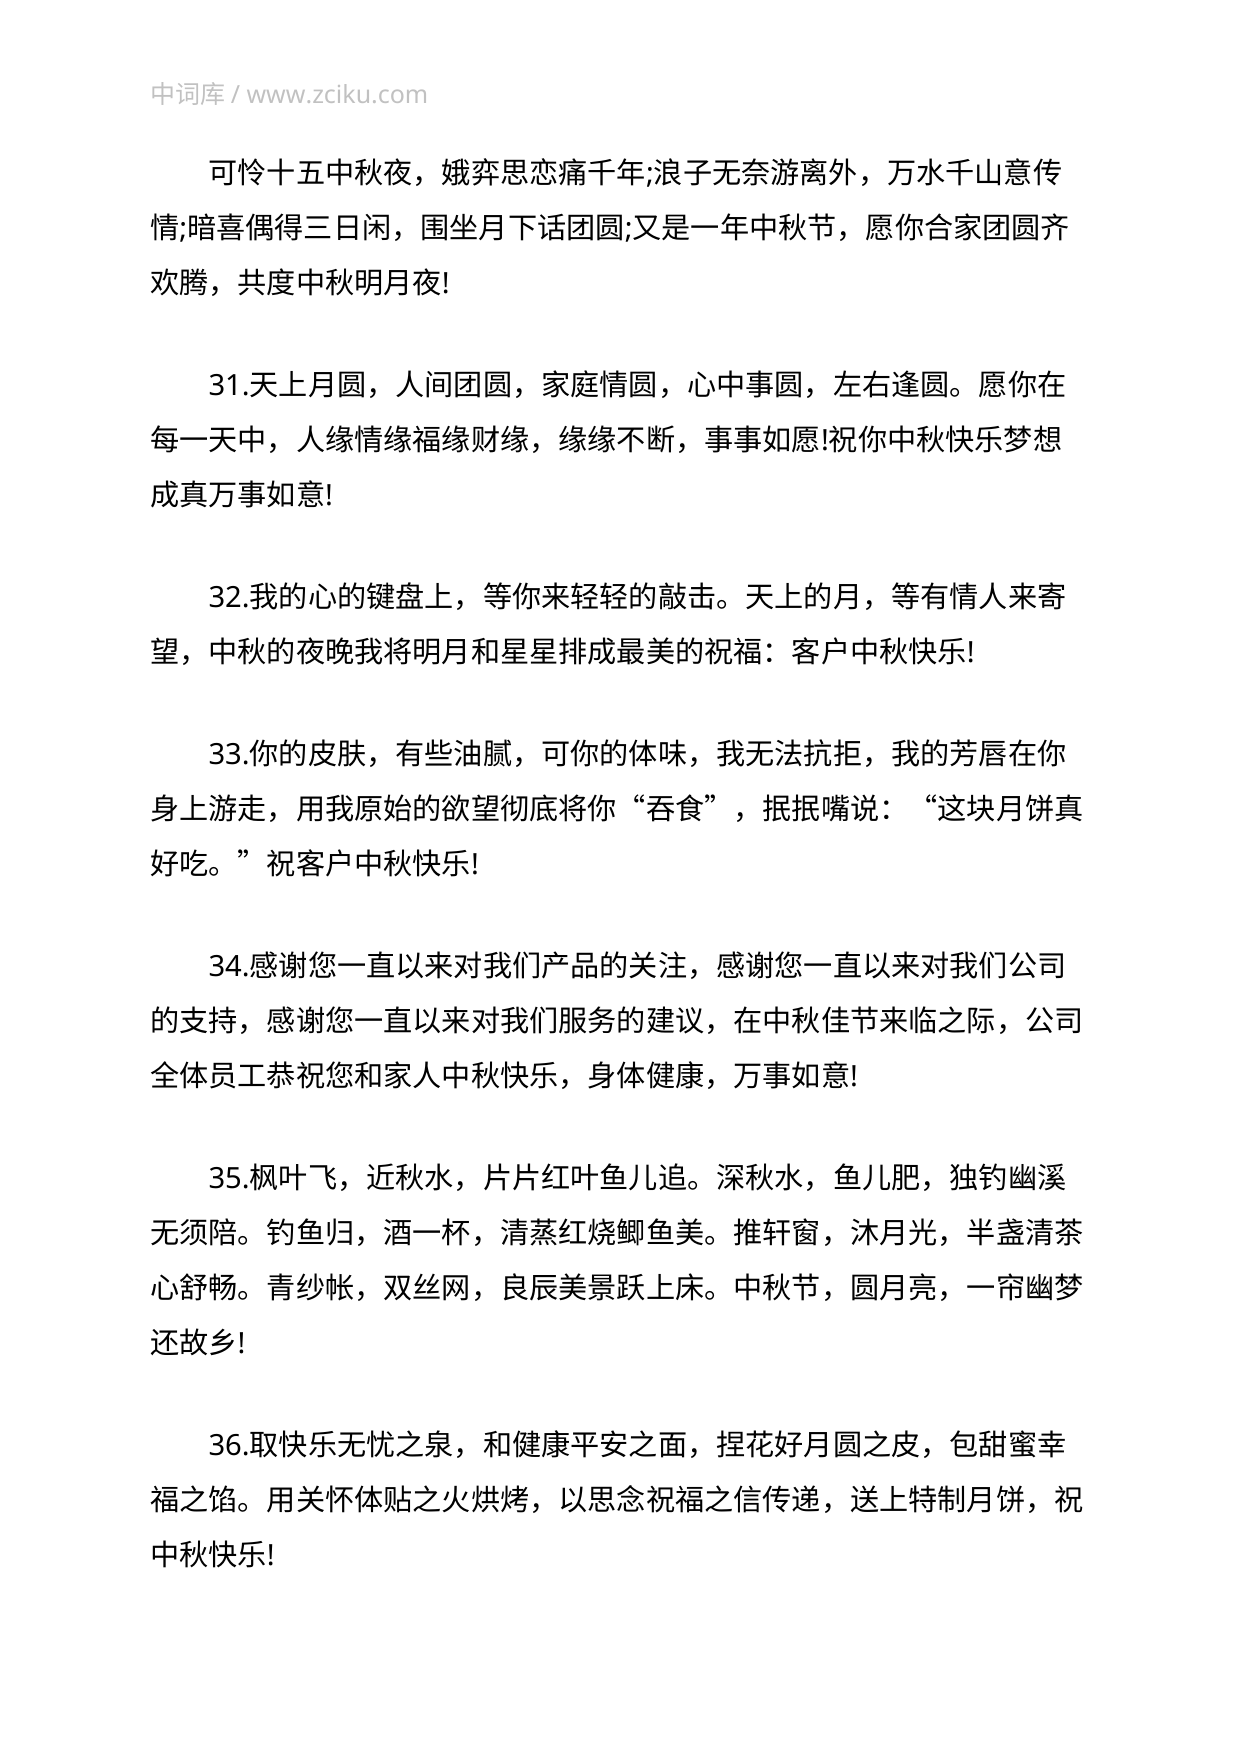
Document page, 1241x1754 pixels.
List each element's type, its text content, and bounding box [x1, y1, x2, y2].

text 33.你的皮肤，有些油腻，可你的体味，我无法抗拒，我的芳唇在你身上游走，用我原始的欲望彻底将你“吞食”，抿抿嘴说：“这块月饼真好吃。”祝客户中秋快乐! [150, 731, 1090, 883]
text 31.天上月圆，人间团圆，家庭情圆，心中事圆，左右逢圆。愿你在每一天中，人缘情缘福缘财缘，缘缘不断，事事如愿!祝你中秋快乐梦想成真万事如意! [150, 362, 1090, 514]
text 36.取快乐无忧之泉，和健康平安之面，捏花好月圆之皮，包甜蜜幸福之馅。用关怀体贴之火烘烤，以思念祝福之信传递，送上特制月饼，祝中秋快乐! [150, 1421, 1090, 1574]
text 35.枫叶飞，近秋水，片片红叶鱼儿追。深秋水，鱼儿肥，独钓幽溪无须陪。钓鱼归，酒一杯，清蒸红烧鲫鱼美。推轩窗，沐月光，半盏清茶心舒畅。青纱帐，双丝网，良辰美景跃上床。中秋节，圆月亮，一帘幽梦还故乡! [150, 1155, 1090, 1362]
text 32.我的心的键盘上，等你来轻轻的敲击。天上的月，等有情人来寄望，中秋的夜晚我将明月和星星排成最美的祝福：客户中秋快乐! [150, 574, 1090, 671]
text 34.感谢您一直以来对我们产品的关注，感谢您一直以来对我们公司的支持，感谢您一直以来对我们服务的建议，在中秋佳节来临之际，公司全体员工恭祝您和家人中秋快乐，身体健康，万事如意! [150, 943, 1090, 1095]
text 可怜十五中秋夜，娥弈思恋痛千年;浪子无奈游离外，万水千山意传情;暗喜偶得三日闲，围坐月下话团圆;又是一年中秋节，愿你合家团圆齐欢腾，共度中秋明月夜! [150, 150, 1090, 302]
